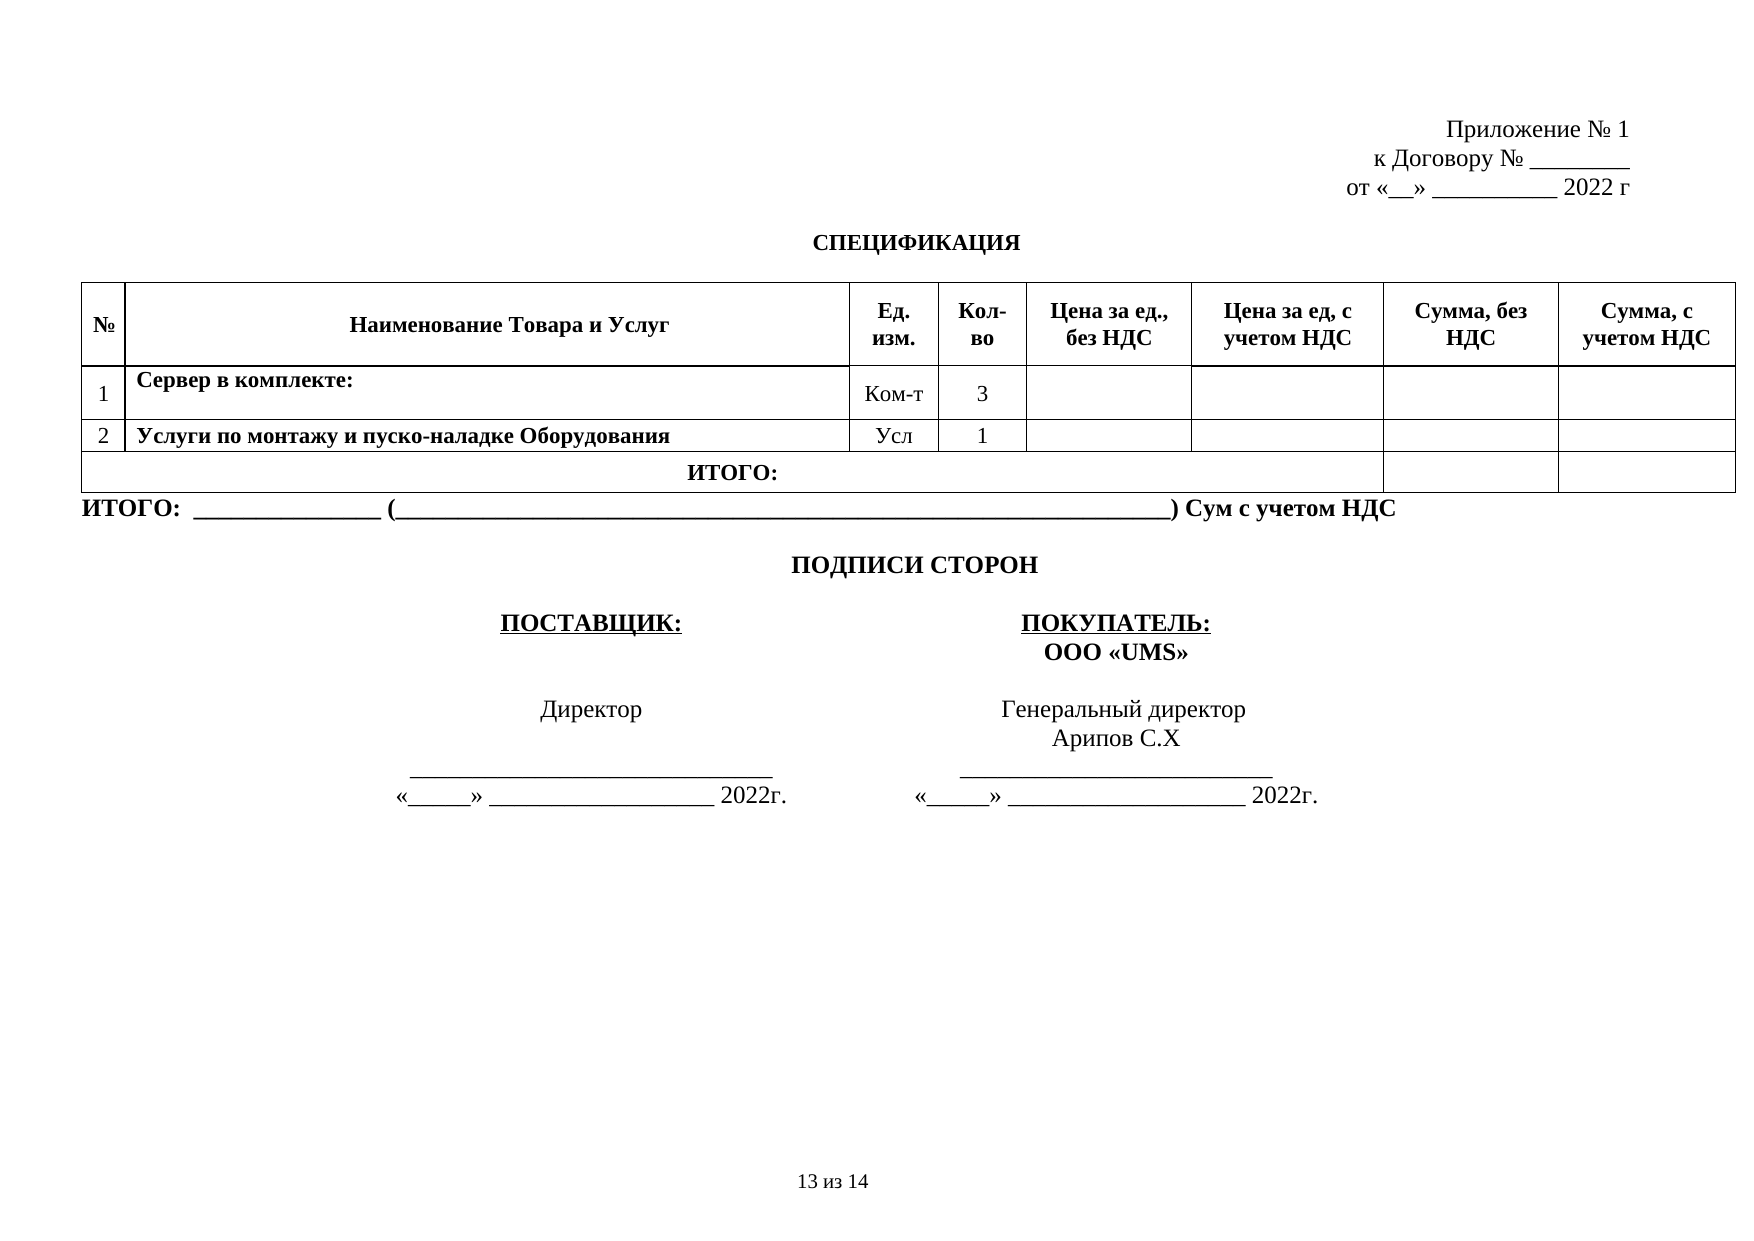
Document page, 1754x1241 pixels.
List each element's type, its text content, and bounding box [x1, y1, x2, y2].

text ПОДПИСИ СТОРОН [82, 551, 1630, 579]
table_header ПОСТАВЩИК: Директор _____________________________ «_____» __________________ 2022г. [323, 608, 851, 832]
table_cell 1 [82, 367, 124, 419]
table_cell [1559, 420, 1735, 451]
table_header ПОКУПАТЕЛЬ: ООО «UMS» Генеральный директор Арипов С.Х _________________________ «_____» ___________________ 2022г. [851, 608, 1371, 832]
text Приложение № 1 [82, 114, 1630, 143]
table_cell [1192, 420, 1383, 451]
table_cell [1384, 452, 1558, 492]
table_cell [1192, 367, 1383, 419]
table_cell [1559, 367, 1735, 419]
table_cell 3 [939, 366, 1026, 419]
table_cell Усл [850, 420, 938, 451]
text ИТОГО: _______________ (______________________________________________________________) Сум с учетом НДС [82, 493, 1621, 522]
title СПЕЦИФИКАЦИЯ [152, 229, 1621, 256]
table_cell [1027, 366, 1191, 419]
table_cell [1559, 452, 1735, 492]
table_header Сумма, без НДС [1384, 283, 1558, 364]
table_cell [1384, 367, 1558, 419]
table_header Наименование Товара и Услуг [126, 283, 849, 364]
table_cell [1384, 420, 1558, 451]
table_cell Сервер в комплекте: [126, 367, 849, 419]
table_cell [1027, 420, 1191, 451]
table_header Кол-во [939, 283, 1026, 364]
table_cell 1 [939, 420, 1026, 451]
table_cell 2 [82, 420, 124, 451]
text к Договору № ________ [719, 143, 1630, 172]
table_cell Ком-т [850, 366, 938, 419]
table_header Сумма, с учетом НДС [1559, 283, 1735, 364]
table_header Ед. изм. [850, 283, 938, 364]
table_cell ИТОГО: [82, 452, 1383, 492]
text от «__» __________ 2022 г [719, 172, 1630, 201]
table_header Цена за ед., без НДС [1027, 283, 1191, 364]
table_header Цена за ед, с учетом НДС [1192, 283, 1383, 364]
table_header № [82, 283, 124, 364]
table_cell Услуги по монтажу и пуско-наладке Оборудования [126, 420, 849, 451]
